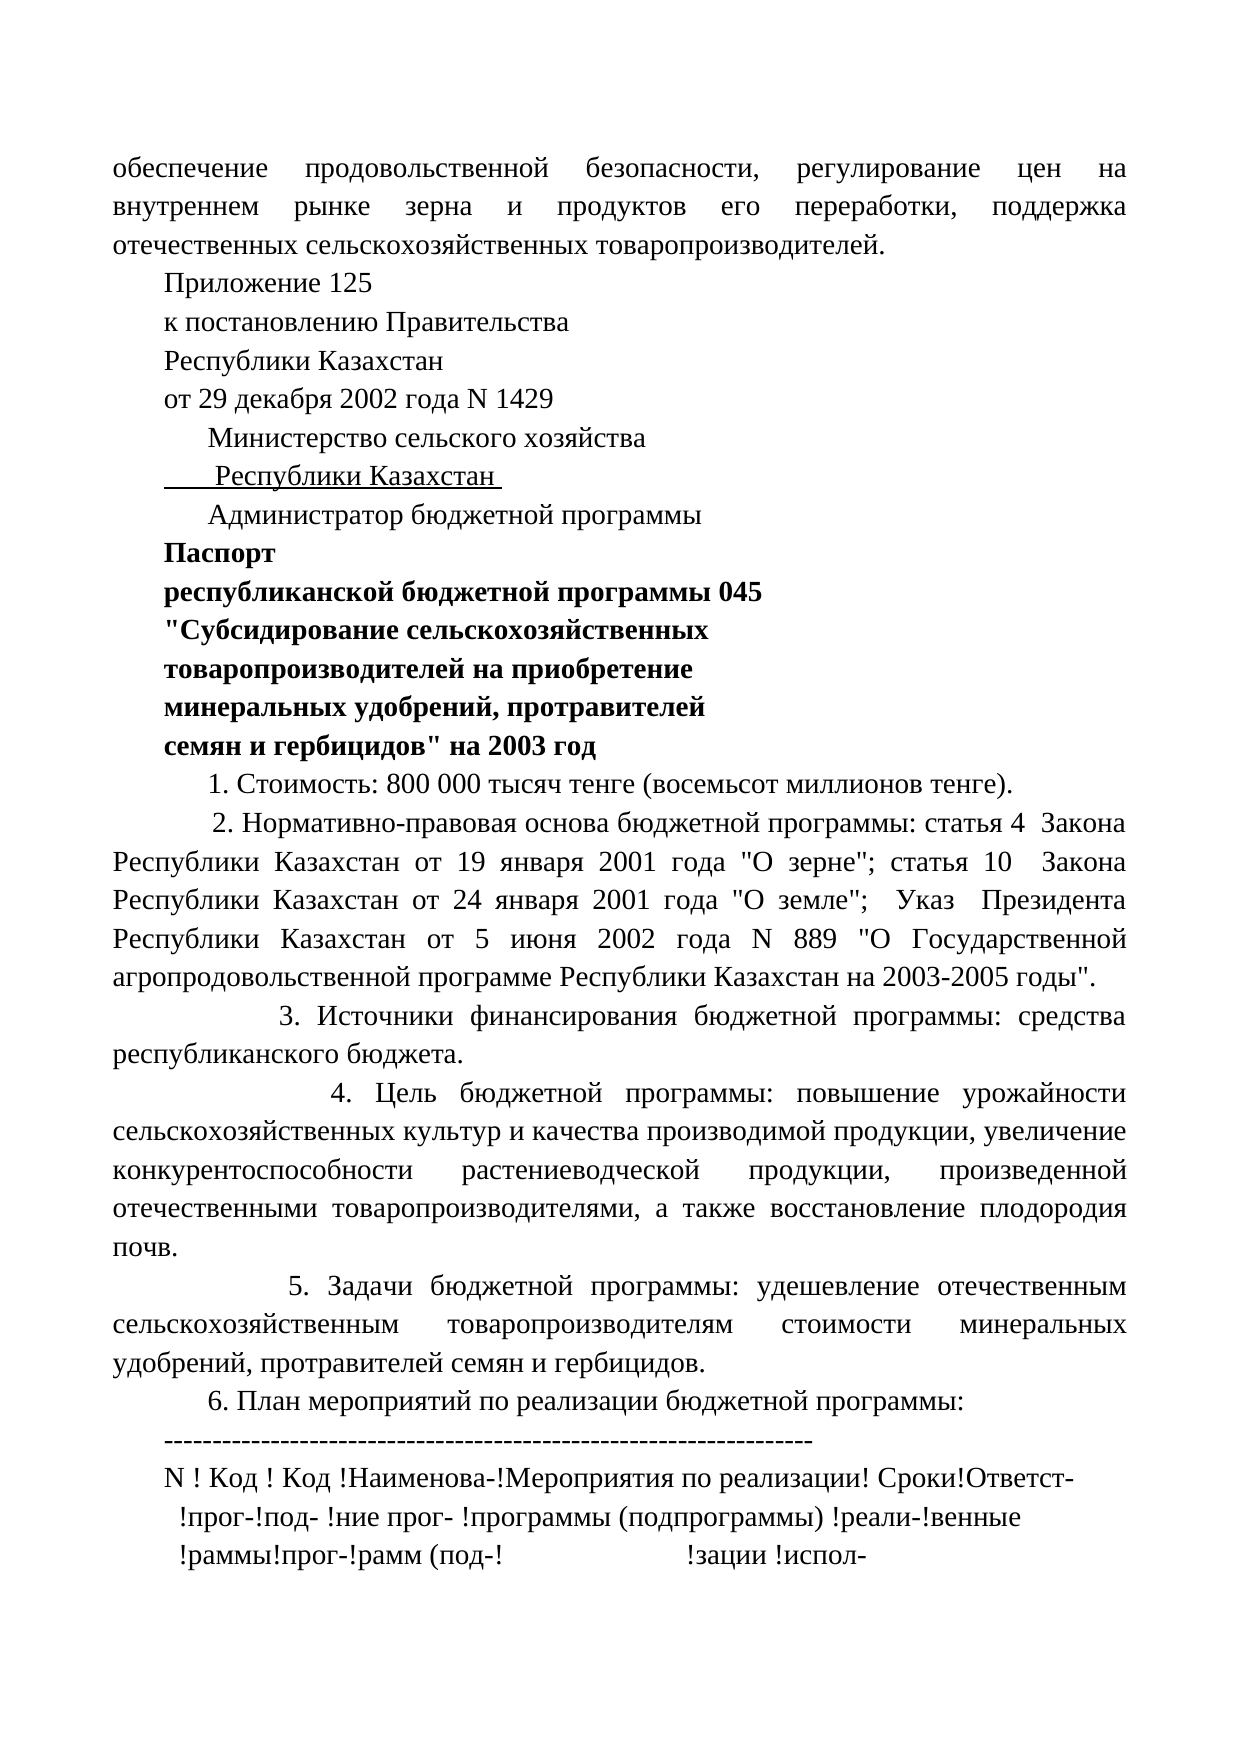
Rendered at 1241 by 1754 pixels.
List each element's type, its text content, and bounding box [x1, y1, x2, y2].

text Паспорт [112, 535, 1128, 569]
text Республики Казахстан [112, 458, 1128, 492]
text семян и гербицидов" на 2003 год [112, 728, 1128, 762]
text 3. Источники финансирования бюджетной программы: средства республиканского бюджета. [112, 998, 1128, 1070]
text 2. Нормативно-правовая основа бюджетной программы: статья 4 Закона Республики Казахстан от 19 января 2001 года "О зерне"; статья 10 Закона Республики Казахстан от 24 января 2001 года "О земле"; Указ Президента Республики Казахстан от 5 июня 2002 года N 889 "О Государственной агропродовольственной программе Республики Казахстан на 2003-2005 годы". [112, 805, 1128, 993]
text 6. План мероприятий по реализации бюджетной программы: [112, 1383, 1128, 1417]
text товаропроизводителей на приобретение [112, 651, 1128, 684]
text Приложение 125 [112, 266, 1128, 299]
text 5. Задачи бюджетной программы: удешевление отечественным сельскохозяйственным товаропроизводителям стоимости минеральных удобрений, протравителей семян и гербицидов. [112, 1268, 1128, 1378]
text минеральных удобрений, протравителей [112, 689, 1128, 723]
text 1. Стоимость: 800 000 тысяч тенге (восемьсот миллионов тенге). [112, 767, 1128, 800]
text ------------------------------------------------------------------- [112, 1422, 1128, 1455]
text !раммы!прог-!рамм (под-! !зации !испол- [112, 1537, 1128, 1571]
text к постановлению Правительства [112, 304, 1128, 338]
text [112, 150, 1128, 261]
text Республики Казахстан [112, 343, 1128, 376]
text от 29 декабря 2002 года N 1429 [112, 381, 1128, 415]
text Администратор бюджетной программы [112, 497, 1128, 530]
text Министерство сельского хозяйства [112, 420, 1128, 453]
text !прог-!под- !ние прог- !программы (подпрограммы) !реали-!венные [112, 1499, 1128, 1532]
text N ! Код ! Код !Наименова-!Мероприятия по реализации! Сроки!Ответст- [112, 1460, 1128, 1494]
text 4. Цель бюджетной программы: повышение урожайности сельскохозяйственных культур и качества производимой продукции, увеличение конкурентоспособности растениеводческой продукции, произведенной отечественными товаропроизводителями, а также восстановление плодородия почв. [112, 1075, 1128, 1263]
text "Субсидирование сельскохозяйственных [112, 612, 1128, 646]
text республиканской бюджетной программы 045 [112, 574, 1128, 607]
